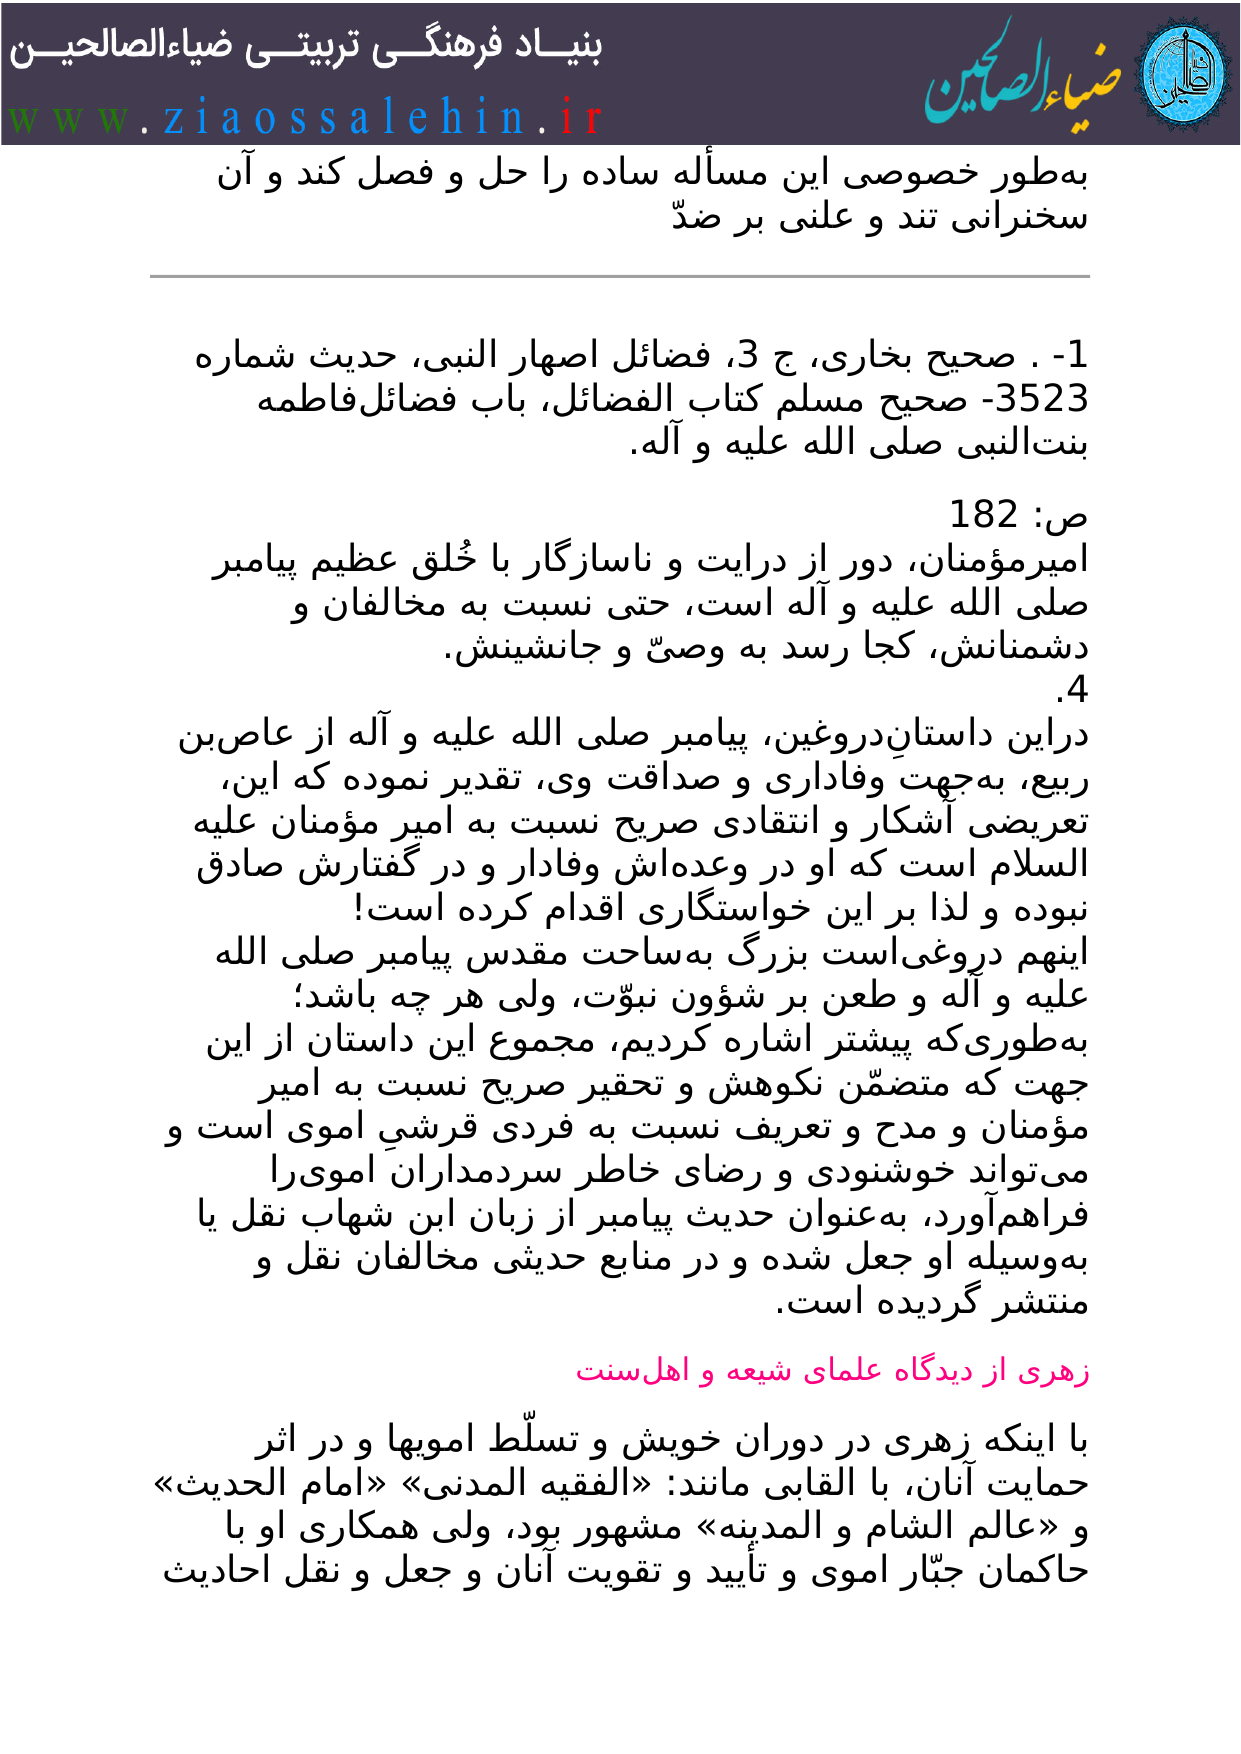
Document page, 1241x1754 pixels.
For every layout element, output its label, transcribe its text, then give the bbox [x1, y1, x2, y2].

text ص: 182 امیرمؤمنان، دور از درایت و ناسازگار با خُلق عظیم پیامبر صلی الله علیه و آله است، حتی نسبت به مخالفان و دشمنانش، کجا رسد به وصیّ و جانشینش. 4. دراین داستانِ‌دروغین، پیامبر صلی الله علیه و آله از عاص‌بن ربیع، به‌جهت وفاداری و صداقت وی، تقدیر نموده که این، تعریضی آشکار و انتقادی صریح نسبت به امیر مؤمنان علیه السلام است که او در وعده‌اش وفادار و در گفتارش صادق نبوده و لذا بر این خواستگاری اقدام کرده است! اینهم دروغی‌است بزرگ به‌ساحت مقدس پیامبر صلی الله علیه و آله و طعن بر شؤون نبوّت، ولی هر چه باشد؛ به‌طوری‌که پیشتر اشاره کردیم، مجموع این داستان از این جهت که متضمّن نکوهش و تحقیر صریح نسبت به امیر مؤمنان و مدح و تعریف نسبت به فردی قرشیِ اموی است و می‌تواند خوشنودی و رضای خاطر سردمداران اموی‌را فراهم‌آورد، به‌عنوان حدیث پیامبر از زبان ابن شهاب نقل یا به‌وسیله او جعل شده و در منابع حدیثی مخالفان نقل و منتشر گردیده است. [150, 493, 1090, 1322]
subtitle زهری از دیدگاه علمای شیعه و اهل‌سنت [150, 1351, 1090, 1388]
picture [1, 3, 1241, 145]
text 1- . صحیح بخاری، ج 3، فضائل اصهار النبی، حدیث شماره 3523- صحیح مسلم کتاب الفضائل، باب فضائل‌فاطمه بنت‌النبی صلی الله علیه و آله. [150, 333, 1090, 464]
